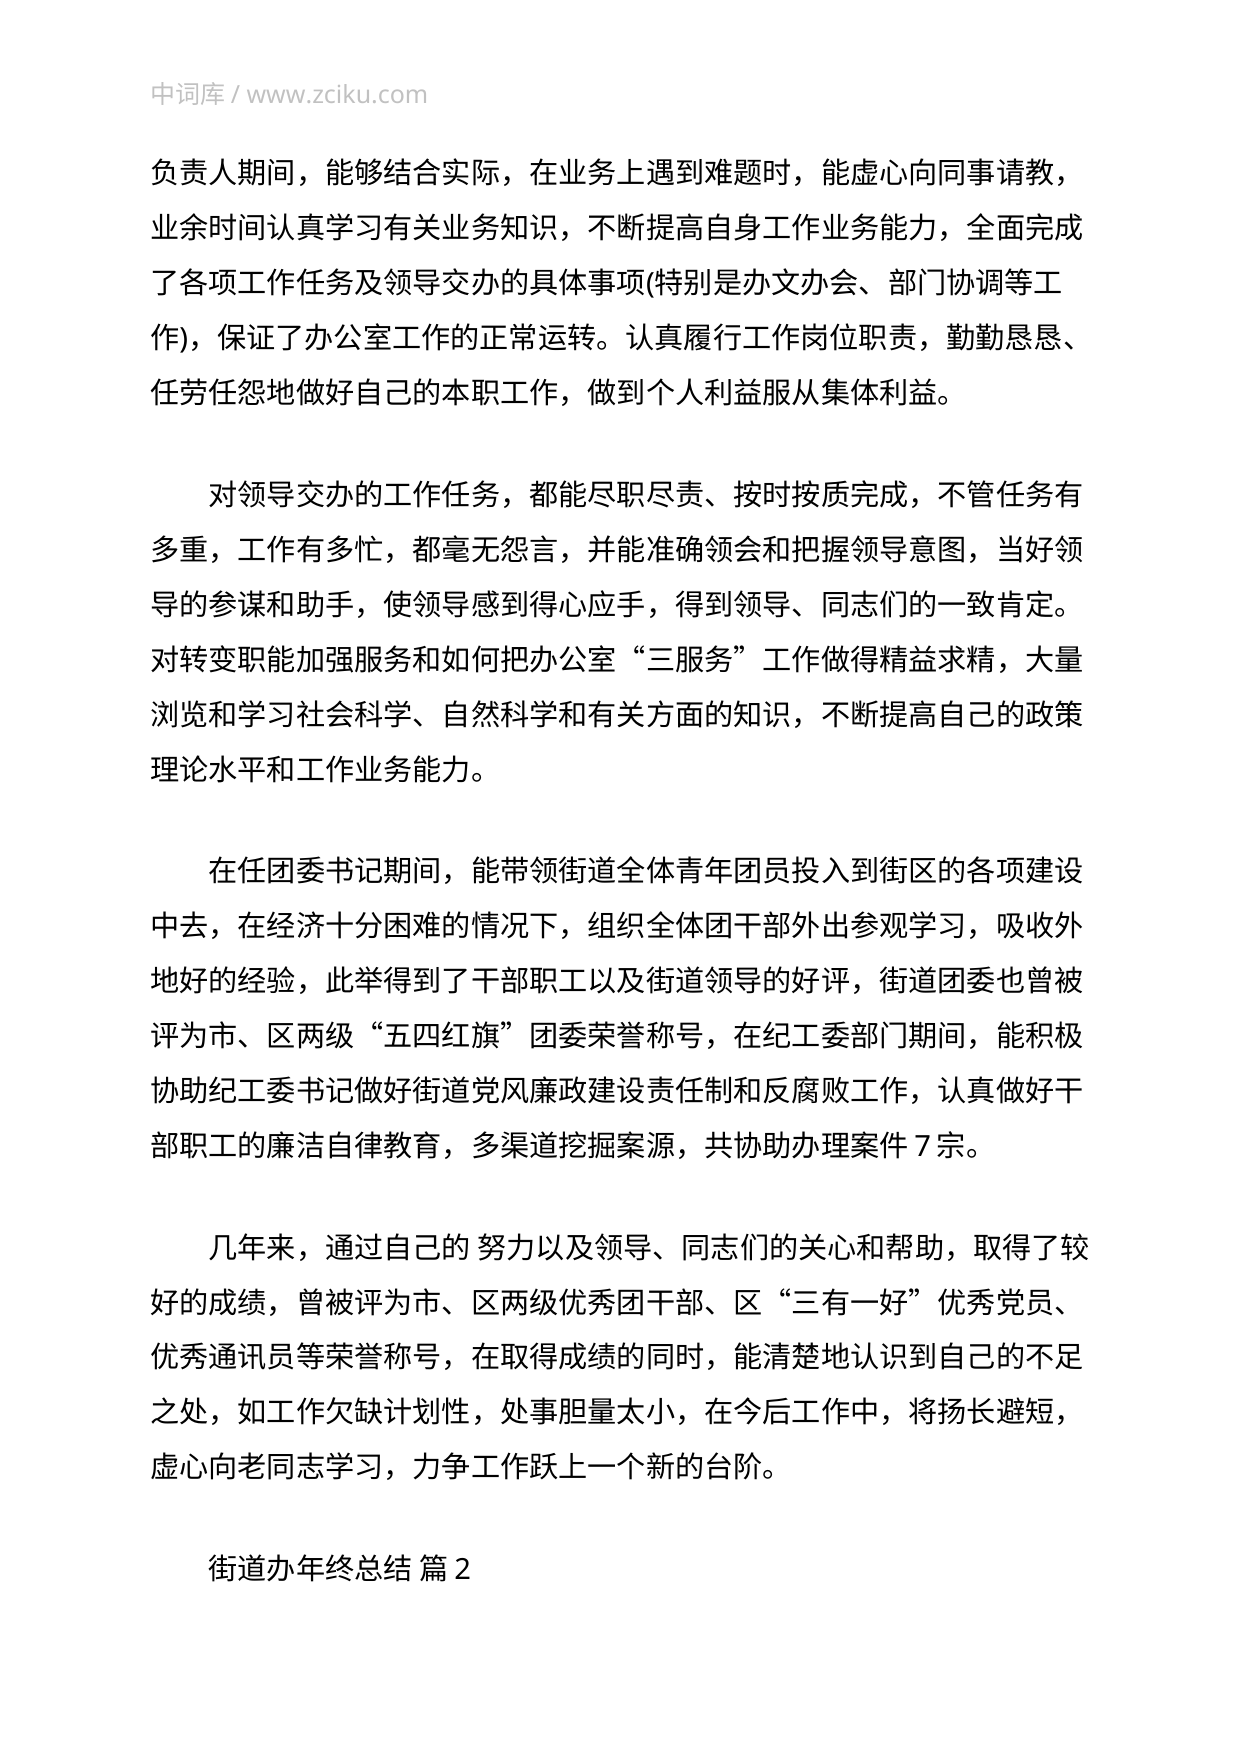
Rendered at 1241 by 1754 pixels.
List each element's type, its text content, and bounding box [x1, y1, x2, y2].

text 几年来，通过自己的 努力以及领导、同志们的关心和帮助，取得了较好的成绩，曾被评为市、区两级优秀团干部、区“三有一好”优秀党员、优秀通讯员等荣誉称号，在取得成绩的同时，能清楚地认识到自己的不足之处，如工作欠缺计划性，处事胆量太小，在今后工作中，将扬长避短，虚心向老同志学习，力争工作跃上一个新的台阶。 [150, 1224, 1090, 1486]
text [150, 150, 1090, 412]
text 在任团委书记期间，能带领街道全体青年团员投入到街区的各项建设中去，在经济十分困难的情况下，组织全体团干部外出参观学习，吸收外地好的经验，此举得到了干部职工以及街道领导的好评，街道团委也曾被评为市、区两级“五四红旗”团委荣誉称号，在纪工委部门期间，能积极协助纪工委书记做好街道党风廉政建设责任制和反腐败工作，认真做好干部职工的廉洁自律教育，多渠道挖掘案源，共协助办理案件7宗。 [150, 848, 1090, 1165]
text 对领导交办的工作任务，都能尽职尽责、按时按质完成，不管任务有多重，工作有多忙，都毫无怨言，并能准确领会和把握领导意图，当好领导的参谋和助手，使领导感到得心应手，得到领导、同志们的一致肯定。对转变职能加强服务和如何把办公室“三服务”工作做得精益求精，大量浏览和学习社会科学、自然科学和有关方面的知识，不断提高自己的政策理论水平和工作业务能力。 [150, 472, 1090, 788]
text 街道办年终总结 篇2 [150, 1546, 1090, 1588]
